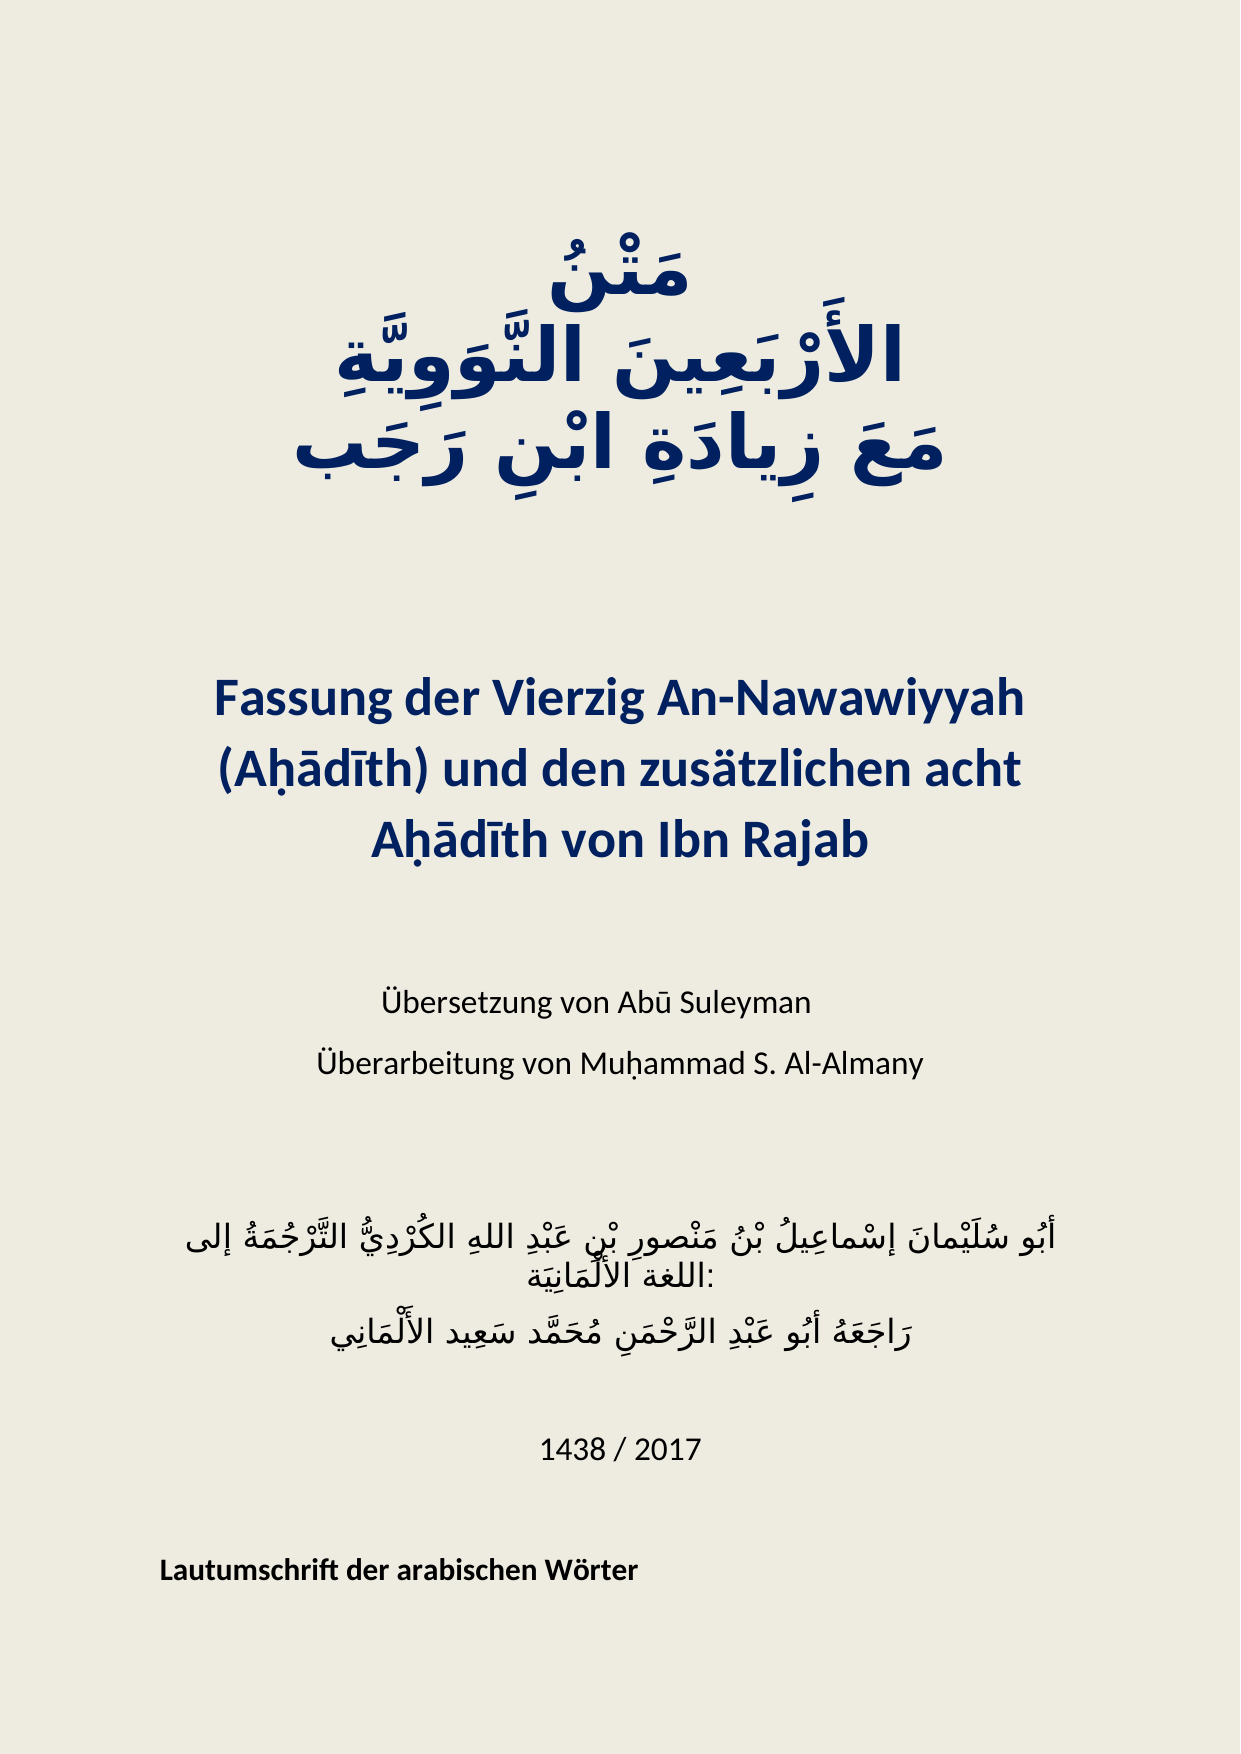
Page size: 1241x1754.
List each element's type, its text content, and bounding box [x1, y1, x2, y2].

subtitle مَعَ زِيادَةِ ابْنِ رَجَب [159, 399, 1081, 487]
text رَاجَعَهُ أبُو عَبْدِ الرَّحْمَنِ مُحَمَّد سَعِيد الأَلْمَانِي [159, 1312, 1081, 1351]
text Überarbeitung von Muḥammad S. Al-Almany [159, 1042, 1081, 1083]
text Fassung der Vierzig An-Nawawiyyah (Aḥādīth) und den zusätzlichen acht Aḥādīth von Ibn Rajab [159, 663, 1081, 871]
text Lautumschrift der arabischen Wörter [159, 1549, 1081, 1588]
text أبُو سُلَيْمانَ إسْماعِيلُ بْنُ مَنْصورِ بْنِ عَبْدِ اللهِ الكُرْدِيُّ التَّرْجُمَةُ إلى اللغة الألْمَانِيَة: [159, 1217, 1081, 1296]
subtitle الأَرْبَعِينَ النَّوَوِيَّةِ [159, 312, 1081, 399]
text Übersetzung von Abū Suleyman [381, 981, 1081, 1022]
subtitle مَتْنُ [159, 225, 1081, 312]
text 1438 / 2017 [159, 1428, 1081, 1469]
